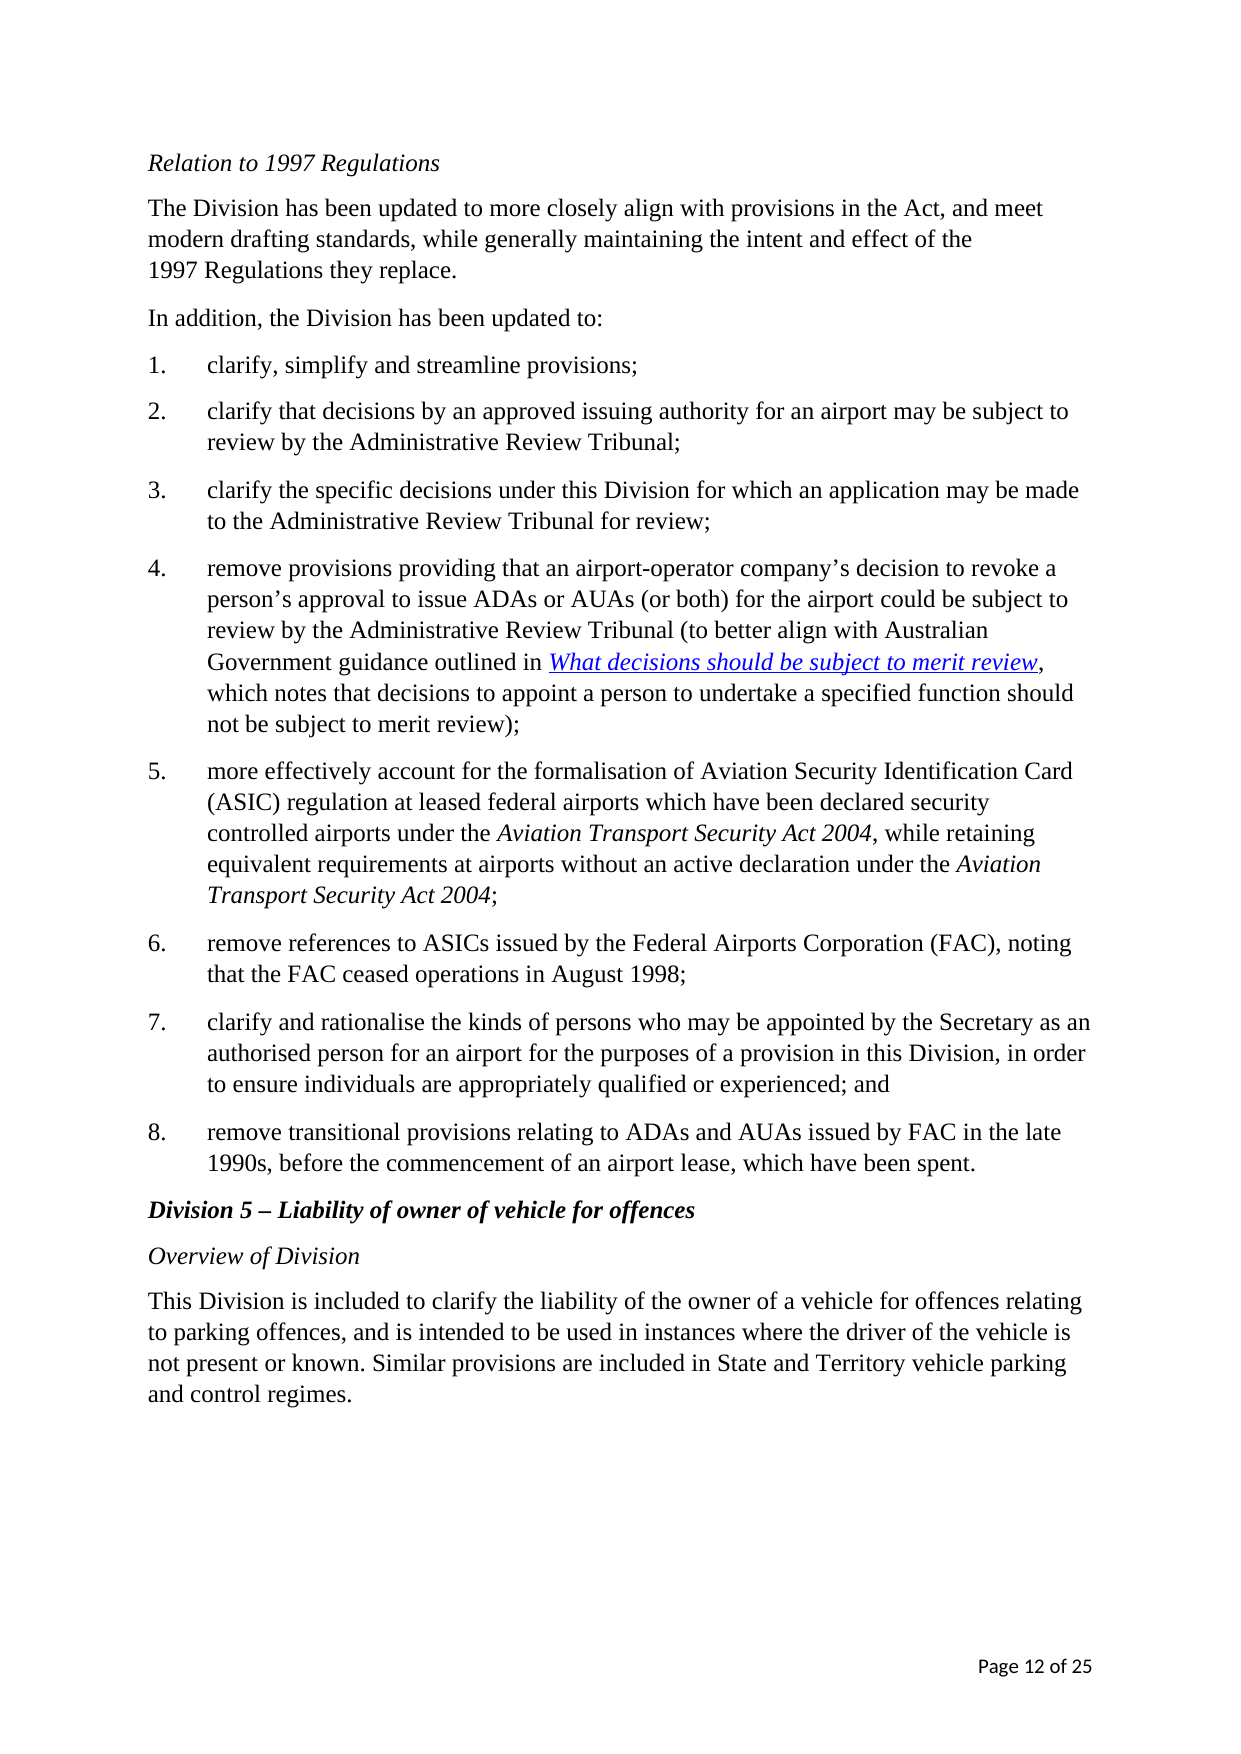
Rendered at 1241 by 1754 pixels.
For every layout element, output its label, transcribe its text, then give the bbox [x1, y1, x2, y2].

text clarify and rationalise the kinds of persons who may be appointed by the Secretary as an authorised person for an airport for the purposes of a provision in this Division, in order to ensure individuals are appropriately qualified or experienced; and [148, 1007, 1092, 1098]
text remove transitional provisions relating to ADAs and AUAs issued by FAC in the late 1990s, before the commencement of an airport lease, which have been spent. [148, 1117, 1092, 1177]
subtitle Division 5 – Liability of owner of vehicle for offences [148, 1196, 1092, 1224]
list This Division is included to clarify the liability of the owner of a vehicle for offences relating to parking offences, and is intended to be used in instances where the driver of the vehicle is not present or known. Similar provisions are included in State and Territory vehicle parking and control regimes. [148, 1286, 1092, 1408]
list The Division has been updated to more closely align with provisions in the Act, and meet modern drafting standards, while generally maintaining the intent and effect of the 1997 Regulations they replace. [148, 193, 1092, 284]
list In addition, the Division has been updated to: [148, 303, 1092, 332]
subtitle Overview of Division [148, 1241, 1092, 1270]
text clarify the specific decisions under this Division for which an application may be made to the Administrative Review Tribunal for review; [148, 475, 1092, 534]
text clarify that decisions by an approved issuing authority for an airport may be subject to review by the Administrative Review Tribunal; [148, 396, 1092, 456]
text remove references to ASICs issued by the Federal Airports Corporation (FAC), noting that the FAC ceased operations in August 1998; [148, 928, 1092, 988]
list clarify, simplify and streamline provisions; [148, 351, 1092, 379]
text more effectively account for the formalisation of Aviation Security Identification Card (ASIC) regulation at leased federal airports which have been declared security controlled airports under the Aviation Transport Security Act 2004, while retaining equivalent requirements at airports without an active declaration under the Aviation Transport Security Act 2004; [148, 756, 1092, 909]
subtitle Relation to 1997 Regulations [148, 148, 1092, 176]
text remove provisions providing that an airport-operator company’s decision to revoke a person’s approval to issue ADAs or AUAs (or both) for the airport could be subject to review by the Administrative Review Tribunal (to better align with Australian Government guidance outlined in What decisions should be subject to merit review, which notes that decisions to appoint a person to undertake a specified function should not be subject to merit review); [148, 553, 1092, 737]
